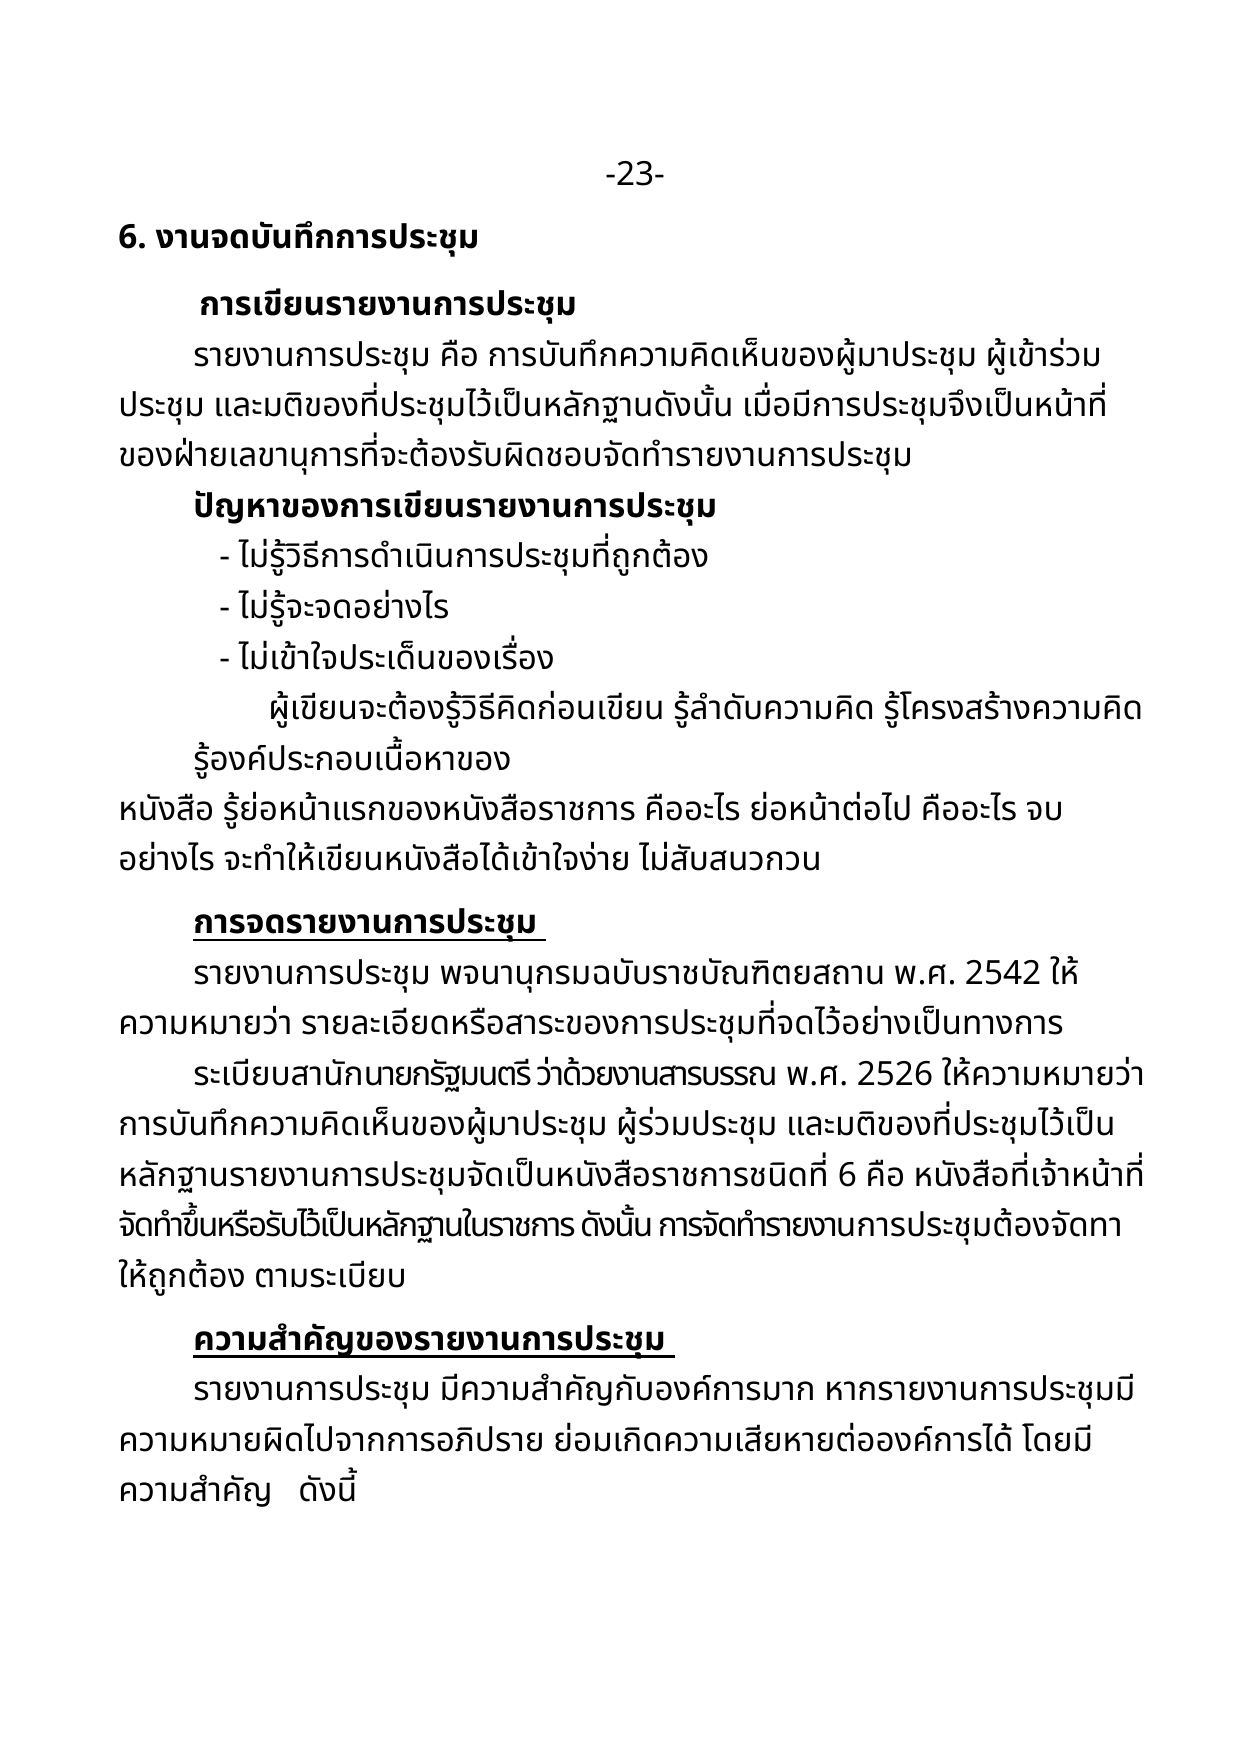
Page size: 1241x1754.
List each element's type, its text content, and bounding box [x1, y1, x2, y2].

text หนังสือ รู้ย่อหน้าแรกของหนังสือราชการ คืออะไร ย่อหน้าต่อไป คืออะไร จบอย่างไร จะทำให้เขียนหนังสือได้เข้าใจง่าย ไม่สับสนวกวน [118, 785, 1152, 886]
text ระเบียบสานักนายกรัฐมนตรี ว่าด้วยงานสารบรรณ พ.ศ. 2526 ให้ความหมายว่า การบันทึกความคิดเห็นของผู้มาประชุม ผู้ร่วมประชุม และมติของที่ประชุมไว้เป็นหลักฐานรายงานการประชุมจัดเป็นหนังสือราชการชนิดที่ 6 คือ หนังสือที่เจ้าหน้าที่จัดทำขึ้นหรือรับไว้เป็นหลักฐานในราชการ ดังนั้น การจัดทำรายงานการประชุมต้องจัดทาให้ถูกต้อง ตามระเบียบ [118, 1050, 1152, 1302]
text การจดรายงานการประชุม [118, 898, 1152, 949]
text - ไม่เข้าใจประเด็นของเรื่อง [118, 633, 1152, 684]
text ผู้เขียนจะต้องรู้วิธีคิดก่อนเขียน รู้ลำดับความคิด รู้โครงสร้างความคิด รู้องค์ประกอบเนื้อหาของ [193, 684, 1152, 785]
text - ไม่รู้จะจดอย่างไร [118, 583, 1152, 633]
text 6. งานจดบันทึกการประชุม [118, 212, 1152, 263]
text -23- [118, 150, 1152, 195]
text ปัญหาของการเขียนรายงานการประชุม [118, 482, 1152, 532]
text รายงานการประชุม มีความสำคัญกับองค์การมาก หากรายงานการประชุมมีความหมายผิดไปจากการอภิปราย ย่อมเกิดความเสียหายต่อองค์การได้ โดยมีความสำคัญ ดังนี้ [118, 1365, 1152, 1516]
text - ไม่รู้วิธีการดำเนินการประชุมที่ถูกต้อง [118, 532, 1152, 583]
text การเขียนรายงานการประชุม [118, 280, 1152, 331]
text ความสำคัญของรายงานการประชุม [118, 1315, 1152, 1365]
text รายงานการประชุม คือ การบันทึกความคิดเห็นของผู้มาประชุม ผู้เข้าร่วมประชุม และมติของที่ประชุมไว้เป็นหลักฐานดังนั้น เมื่อมีการประชุมจึงเป็นหน้าที่ของฝ่ายเลขานุการที่จะต้องรับผิดชอบจัดทำรายงานการประชุม [118, 331, 1152, 482]
text รายงานการประชุม พจนานุกรมฉบับราชบัณฑิตยสถาน พ.ศ. 2542 ให้ ความหมายว่า รายละเอียดหรือสาระของการประชุมที่จดไว้อย่างเป็นทางการ [118, 949, 1152, 1050]
